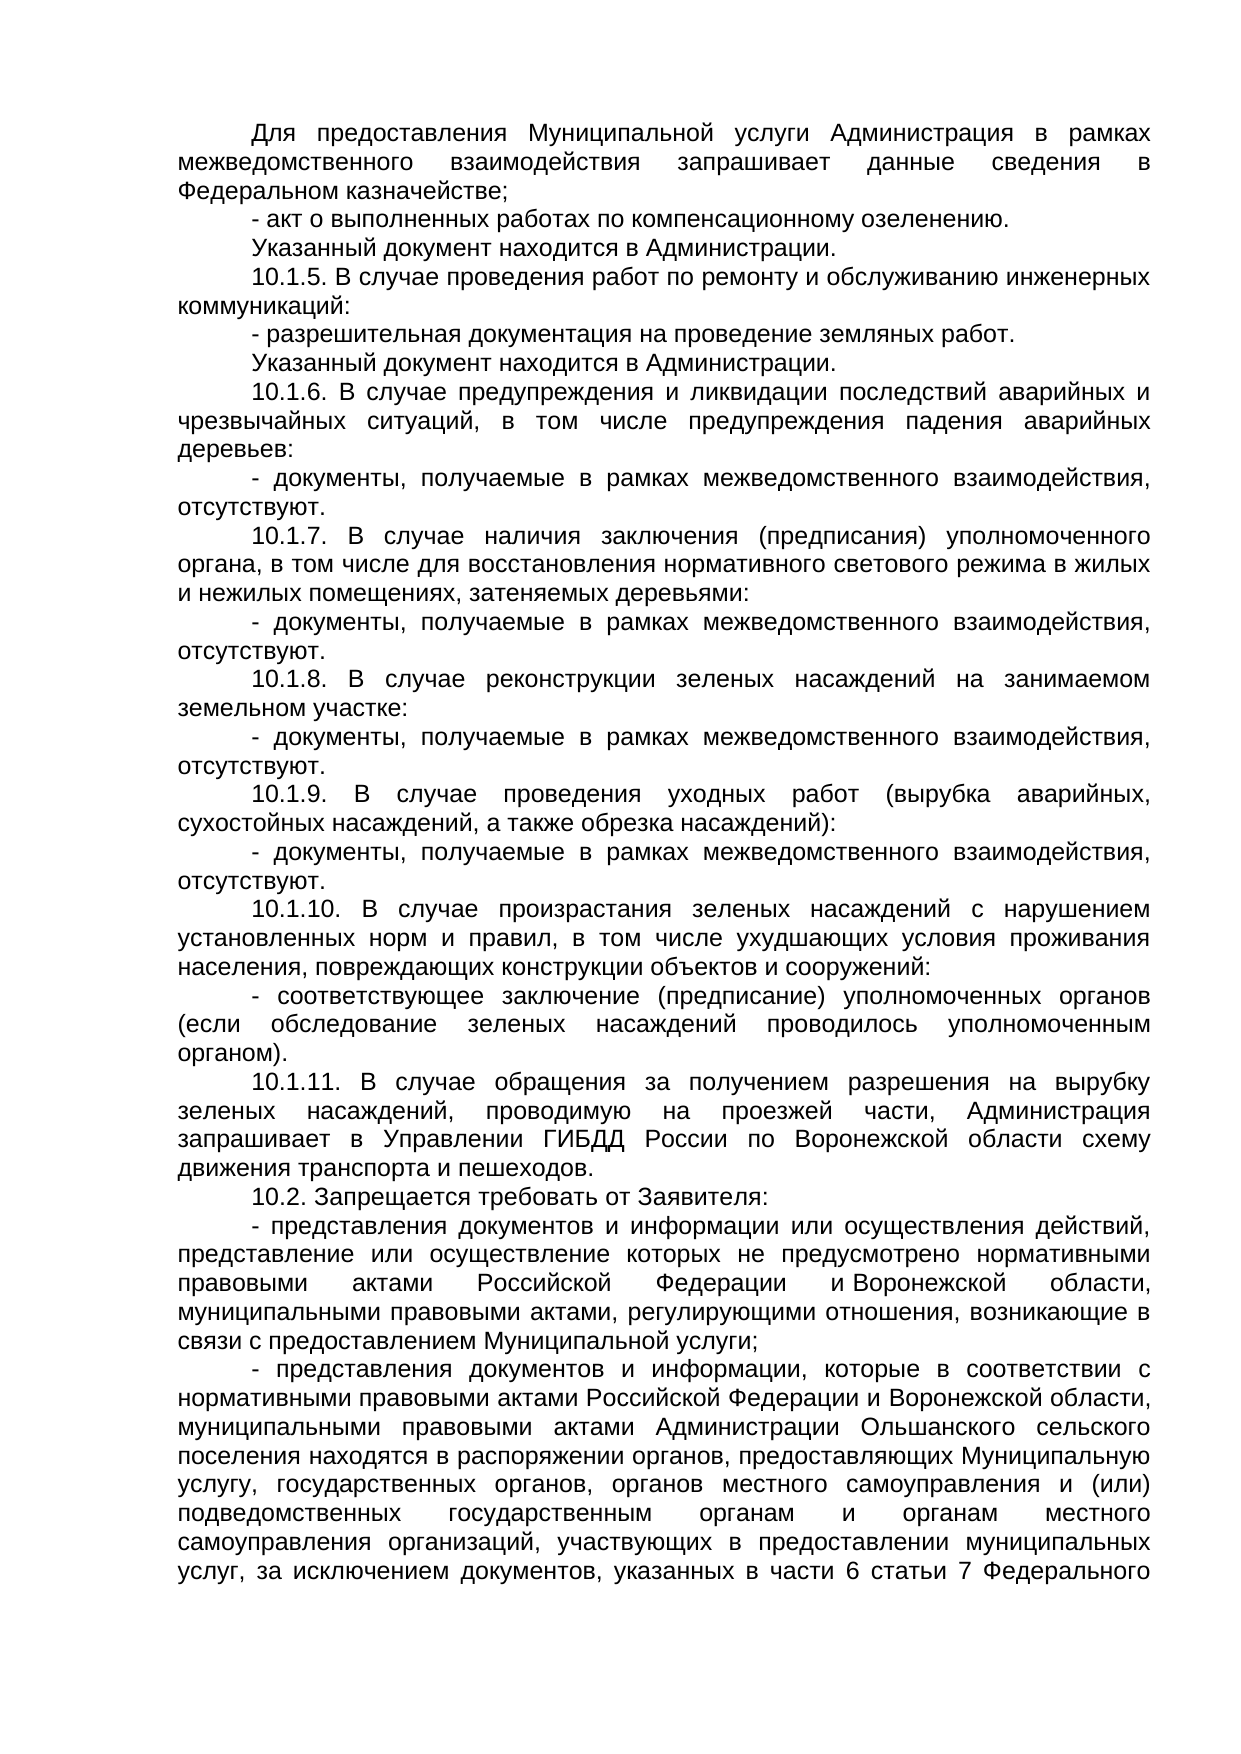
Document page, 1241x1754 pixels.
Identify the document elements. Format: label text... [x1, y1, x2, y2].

text 10.1.10. В случае произрастания зеленых насаждений с нарушением установленных норм и правил, в том числе ухудшающих условия проживания населения, повреждающих конструкции объектов и сооружений: [177, 894, 1152, 981]
text 10.1.9. В случае проведения уходных работ (вырубка аварийных, сухостойных насаждений, а также обрезка насаждений): [177, 779, 1152, 837]
text Для предоставления Муниципальной услуги Администрация в рамках межведомственного взаимодействия запрашивает данные сведения в Федеральном казначействе; [177, 118, 1152, 204]
text 10.2. Запрещается требовать от Заявителя: [177, 1182, 1152, 1211]
text Указанный документ находится в Администрации. [177, 348, 1152, 377]
text - акт о выполненных работах по компенсационному озеленению. [177, 204, 1152, 233]
text 10.1.5. В случае проведения работ по ремонту и обслуживанию инженерных коммуникаций: [177, 262, 1152, 319]
text - документы, получаемые в рамках межведомственного взаимодействия, отсутствуют. [177, 607, 1152, 664]
text Указанный документ находится в Администрации. [177, 233, 1152, 262]
text 10.1.11. В случае обращения за получением разрешения на вырубку зеленых насаждений, проводимую на проезжей части, Администрация запрашивает в Управлении ГИБДД России по Воронежской области схему движения транспорта и пешеходов. [177, 1067, 1152, 1182]
text - документы, получаемые в рамках межведомственного взаимодействия, отсутствуют. [177, 837, 1152, 894]
text - документы, получаемые в рамках межведомственного взаимодействия, отсутствуют. [177, 722, 1152, 779]
text - представления документов и информации или осуществления действий, представление или осуществление которых не предусмотрено нормативными правовыми актами Российской Федерации и Воронежской области, муниципальными правовыми актами, регулирующими отношения, возникающие в связи с предоставлением Муниципальной услуги; [177, 1211, 1152, 1354]
text - соответствующее заключение (предписание) уполномоченных органов (если обследование зеленых насаждений проводилось уполномоченным органом). [177, 981, 1152, 1067]
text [177, 1354, 1152, 1584]
text 10.1.8. В случае реконструкции зеленых насаждений на занимаемом земельном участке: [177, 664, 1152, 722]
text 10.1.6. В случае предупреждения и ликвидации последствий аварийных и чрезвычайных ситуаций, в том числе предупреждения падения аварийных деревьев: [177, 377, 1152, 463]
text - разрешительная документация на проведение земляных работ. [177, 319, 1152, 348]
text - документы, получаемые в рамках межведомственного взаимодействия, отсутствуют. [177, 463, 1152, 521]
text 10.1.7. В случае наличия заключения (предписания) уполномоченного органа, в том числе для восстановления нормативного светового режима в жилых и нежилых помещениях, затеняемых деревьями: [177, 521, 1152, 607]
